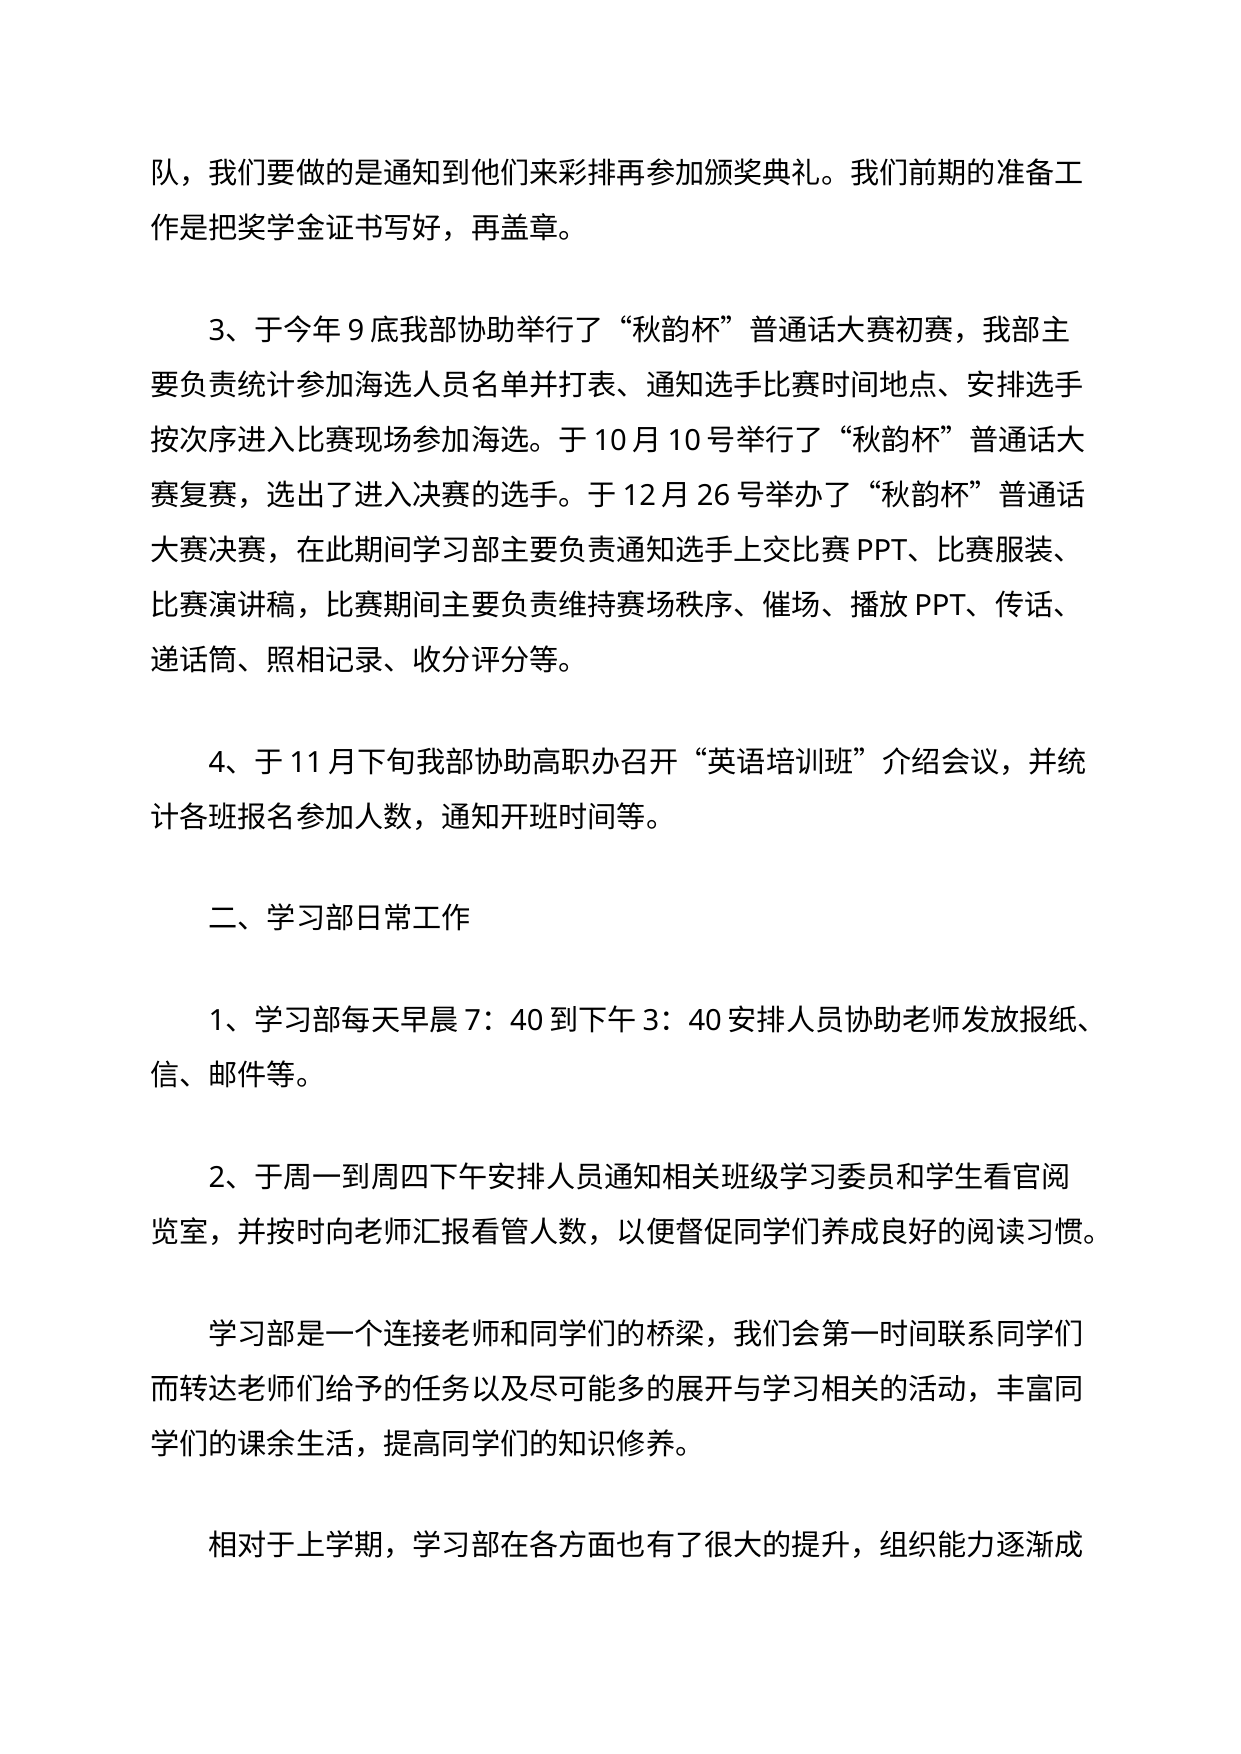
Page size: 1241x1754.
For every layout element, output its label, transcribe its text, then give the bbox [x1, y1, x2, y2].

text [150, 1522, 1090, 1564]
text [150, 150, 1090, 247]
text 3、于今年9底我部协助举行了“秋韵杯”普通话大赛初赛，我部主要负责统计参加海选人员名单并打表、通知选手比赛时间地点、安排选手按次序进入比赛现场参加海选。于10月10号举行了“秋韵杯”普通话大赛复赛，选出了进入决赛的选手。于12月26号举办了“秋韵杯”普通话大赛决赛，在此期间学习部主要负责通知选手上交比赛PPT、比赛服装、比赛演讲稿，比赛期间主要负责维持赛场秩序、催场、播放PPT、传话、递话筒、照相记录、收分评分等。 [150, 307, 1090, 679]
text 二、学习部日常工作 [150, 895, 1090, 937]
text 学习部是一个连接老师和同学们的桥梁，我们会第一时间联系同学们而转达老师们给予的任务以及尽可能多的展开与学习相关的活动，丰富同学们的课余生活，提高同学们的知识修养。 [150, 1310, 1090, 1462]
text 1、学习部每天早晨7：40到下午3：40安排人员协助老师发放报纸、信、邮件等。 [150, 997, 1090, 1094]
text 2、于周一到周四下午安排人员通知相关班级学习委员和学生看官阅览室，并按时向老师汇报看管人数，以便督促同学们养成良好的阅读习惯。 [150, 1154, 1090, 1251]
text 4、于11月下旬我部协助高职办召开“英语培训班”介绍会议，并统计各班报名参加人数，通知开班时间等。 [150, 738, 1090, 836]
